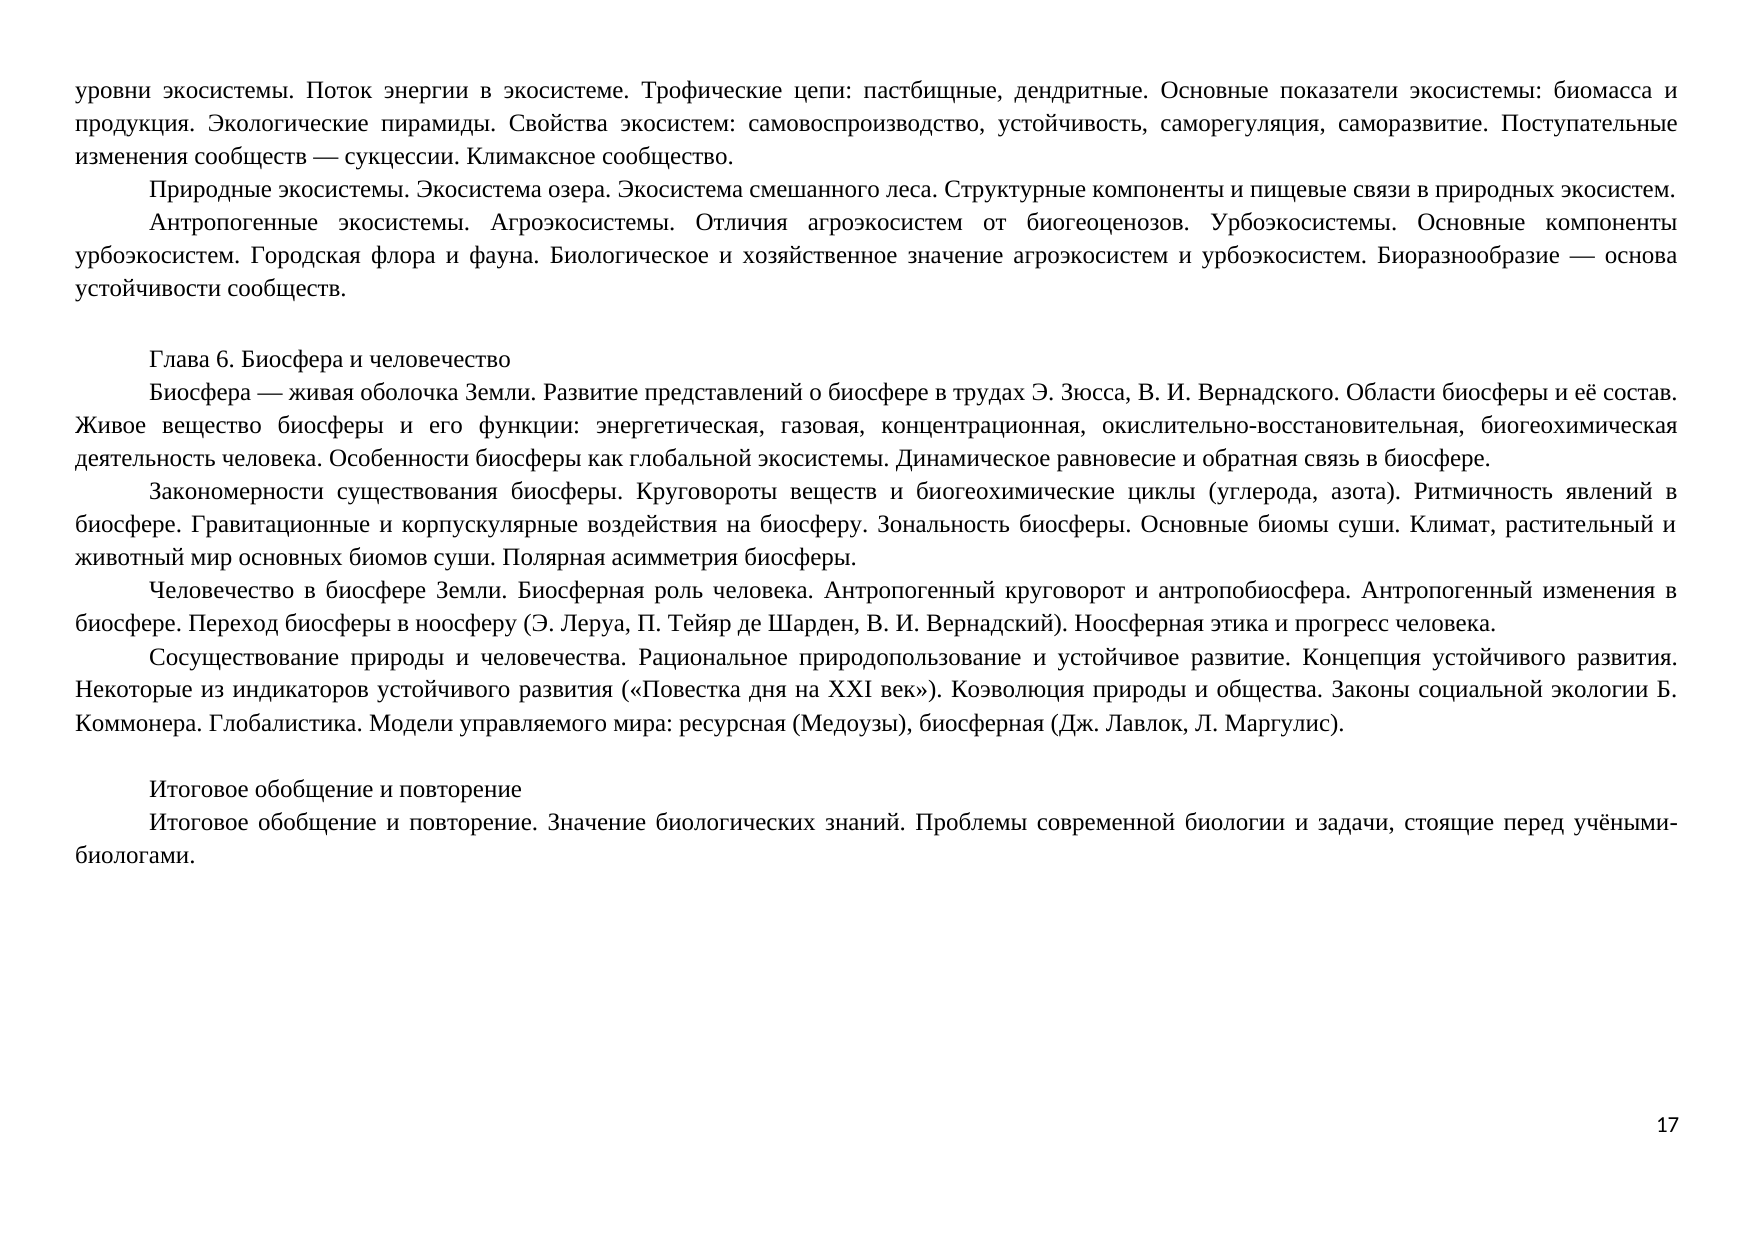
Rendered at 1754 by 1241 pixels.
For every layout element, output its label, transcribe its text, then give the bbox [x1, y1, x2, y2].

list Сосуществование природы и человечества. Рациональное природопользование и устойчивое развитие. Концепция устойчивого развития. Некоторые из индикаторов устойчивого развития («Повестка дня на XXI век»). Коэволюция природы и общества. Законы социальной экологии Б. Коммонера. Глобалистика. Модели управляемого мира: ресурсная (Медоузы), биосферная (Дж. Лавлок, Л. Маргулис). [75, 642, 1679, 736]
list Итоговое обобщение и повторение. Значение биологических знаний. Проблемы современной биологии и задачи, стоящие перед учёными-биологами. [75, 807, 1679, 868]
list Закономерности существования биосферы. Круговороты веществ и биогеохимические циклы (углерода, азота). Ритмичность явлений в биосфере. Гравитационные и корпускулярные воздействия на биосферу. Зональность биосферы. Основные биомы суши. Климат, растительный и животный мир основных биомов суши. Полярная асимметрия биосферы. [75, 476, 1679, 571]
list Природные экосистемы. Экосистема озера. Экосистема смешанного леса. Структурные компоненты и пищевые связи в природных экосистем. [75, 174, 1679, 203]
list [75, 75, 1679, 170]
list Антропогенные экосистемы. Агроэкосистемы. Отличия агроэкосистем от биогеоценозов. Урбоэкосистемы. Основные компоненты урбоэкосистем. Городская флора и фауна. Биологическое и хозяйственное значение агроэкосистем и урбоэкосистем. Биоразнообразие — основа устойчивости сообществ. [75, 207, 1679, 302]
text Итоговое обобщение и повторение [75, 774, 1679, 802]
list Человечество в биосфере Земли. Биосферная роль человека. Антропогенный круговорот и антропобиосфера. Антропогенный изменения в биосфере. Переход биосферы в ноосферу (Э. Леруа, П. Тейяр де Шарден, В. И. Вернадский). Ноосферная этика и прогресс человека. [75, 576, 1679, 637]
list Биосфера — живая оболочка Земли. Развитие представлений о биосфере в трудах Э. Зюсса, В. И. Вернадского. Области биосферы и её состав. Живое вещество биосферы и его функции: энергетическая, газовая, концентрационная, окислительно-восстановительная, биогеохимическая деятельность человека. Особенности биосферы как глобальной экосистемы. Динамическое равновесие и обратная связь в биосфере. [75, 377, 1679, 472]
text Глава 6. Биосфера и человечество [75, 344, 1679, 373]
